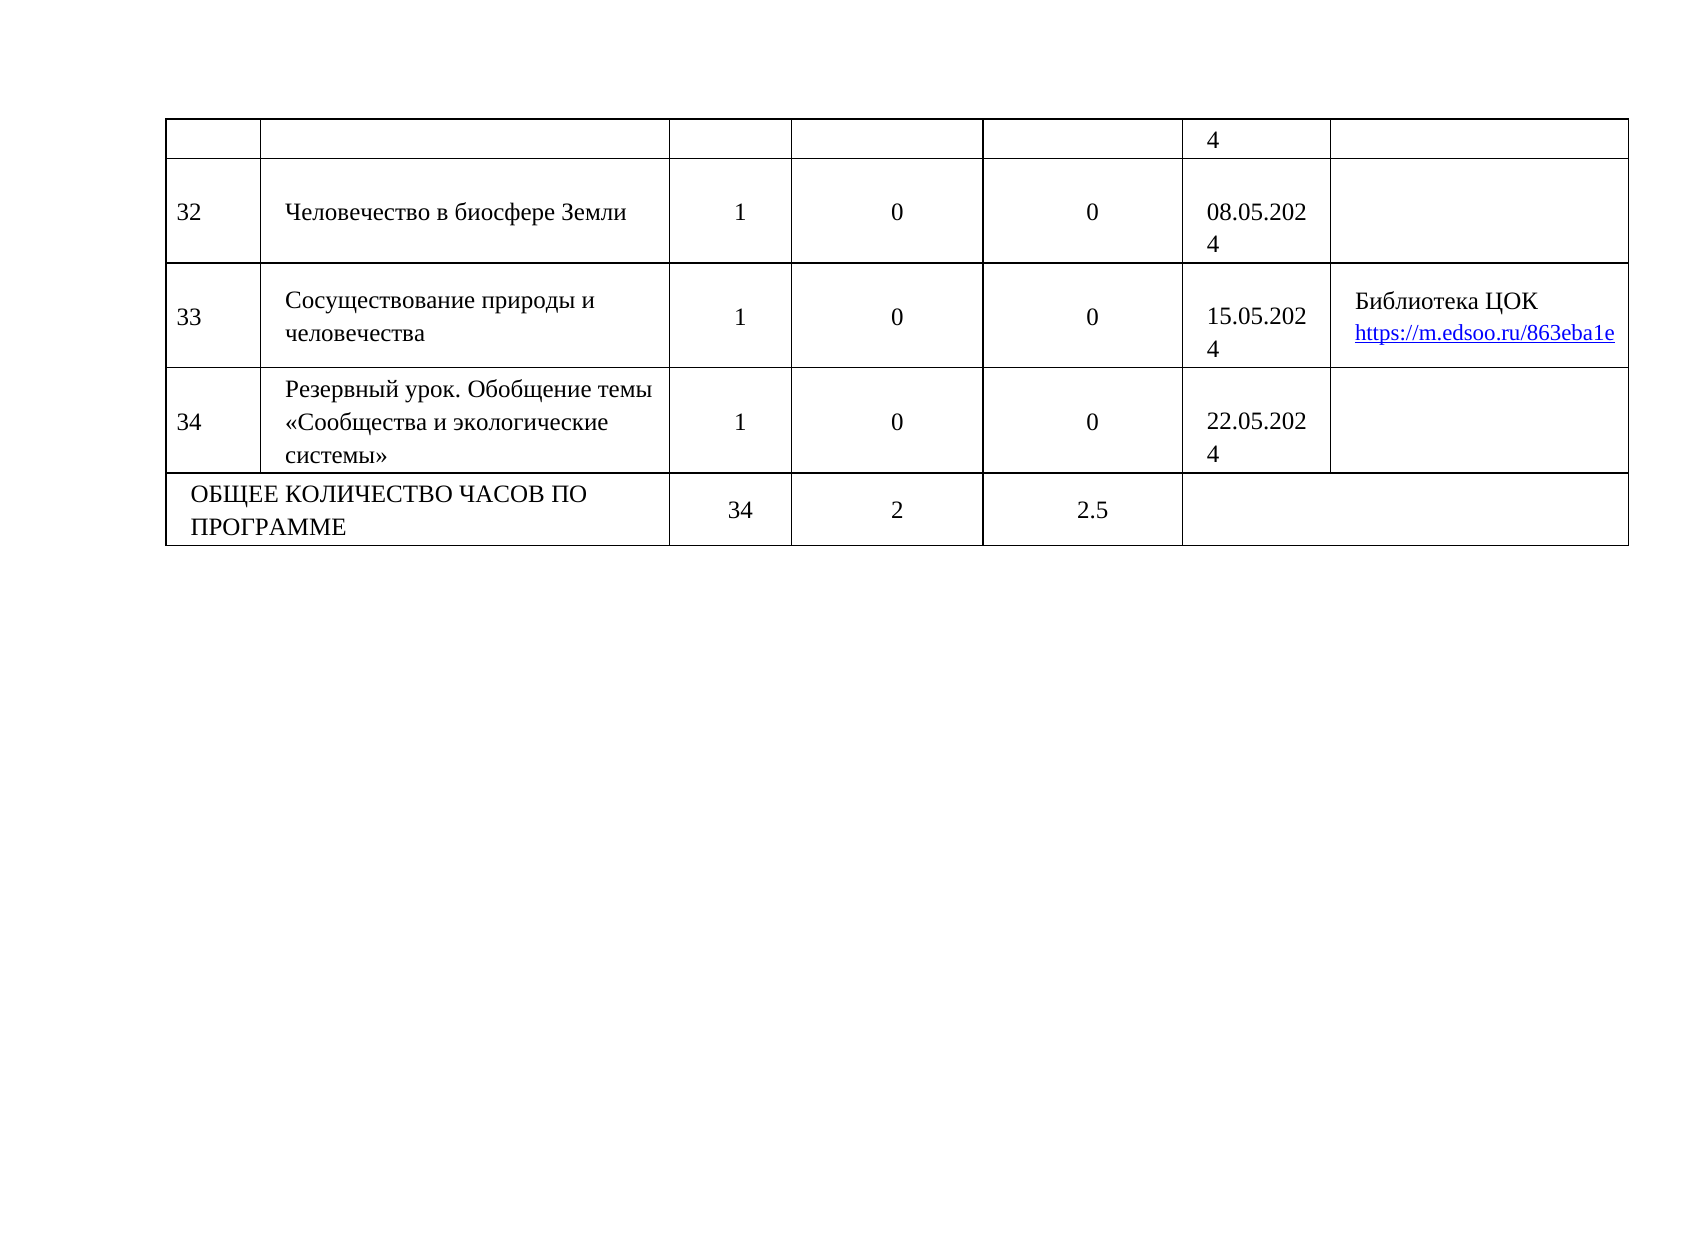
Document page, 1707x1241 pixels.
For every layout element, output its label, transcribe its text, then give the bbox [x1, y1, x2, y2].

table_cell 1 [670, 264, 791, 367]
table_cell 24.04.2024 [1183, 120, 1330, 157]
table_cell 2.5 [984, 474, 1182, 545]
table_cell 15.05.2024 [1183, 264, 1330, 367]
table_cell 1 [670, 159, 791, 262]
table_cell 0 [984, 368, 1182, 472]
table_cell [1331, 368, 1628, 472]
table_cell 0 [792, 264, 982, 367]
table_cell 32 [167, 159, 260, 262]
table_cell 34 [167, 368, 260, 472]
table_cell Резервный урок. Обобщение темы «Сообщества и экологические системы» [261, 368, 669, 472]
table_cell 0 [792, 368, 982, 472]
table_cell 33 [167, 264, 260, 367]
table_cell 31 [167, 120, 260, 157]
table_cell 0 [792, 159, 982, 262]
table_cell [1331, 159, 1628, 262]
table_cell ОБЩЕЕ КОЛИЧЕСТВО ЧАСОВ ПО ПРОГРАММЕ [167, 474, 669, 545]
table_cell 1 [670, 368, 791, 472]
table_cell 34 [670, 474, 791, 545]
table_cell Сосуществование природы и человечества [261, 264, 669, 367]
table_cell 0 [984, 120, 1182, 157]
table_cell 08.05.2024 [1183, 159, 1330, 262]
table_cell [1331, 120, 1628, 157]
table_cell Библиотека ЦОК https://m.edsoo.ru/863eba1e [1331, 264, 1628, 367]
table_cell 0 [792, 120, 982, 157]
table_cell 0 [984, 159, 1182, 262]
table_cell 0 [984, 264, 1182, 367]
table_cell Человечество в биосфере Земли [261, 159, 669, 262]
table_cell 2 [792, 474, 982, 545]
table_cell [1183, 474, 1628, 545]
table_cell 22.05.2024 [1183, 368, 1330, 472]
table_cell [261, 120, 669, 157]
table_cell 1 [670, 120, 791, 157]
